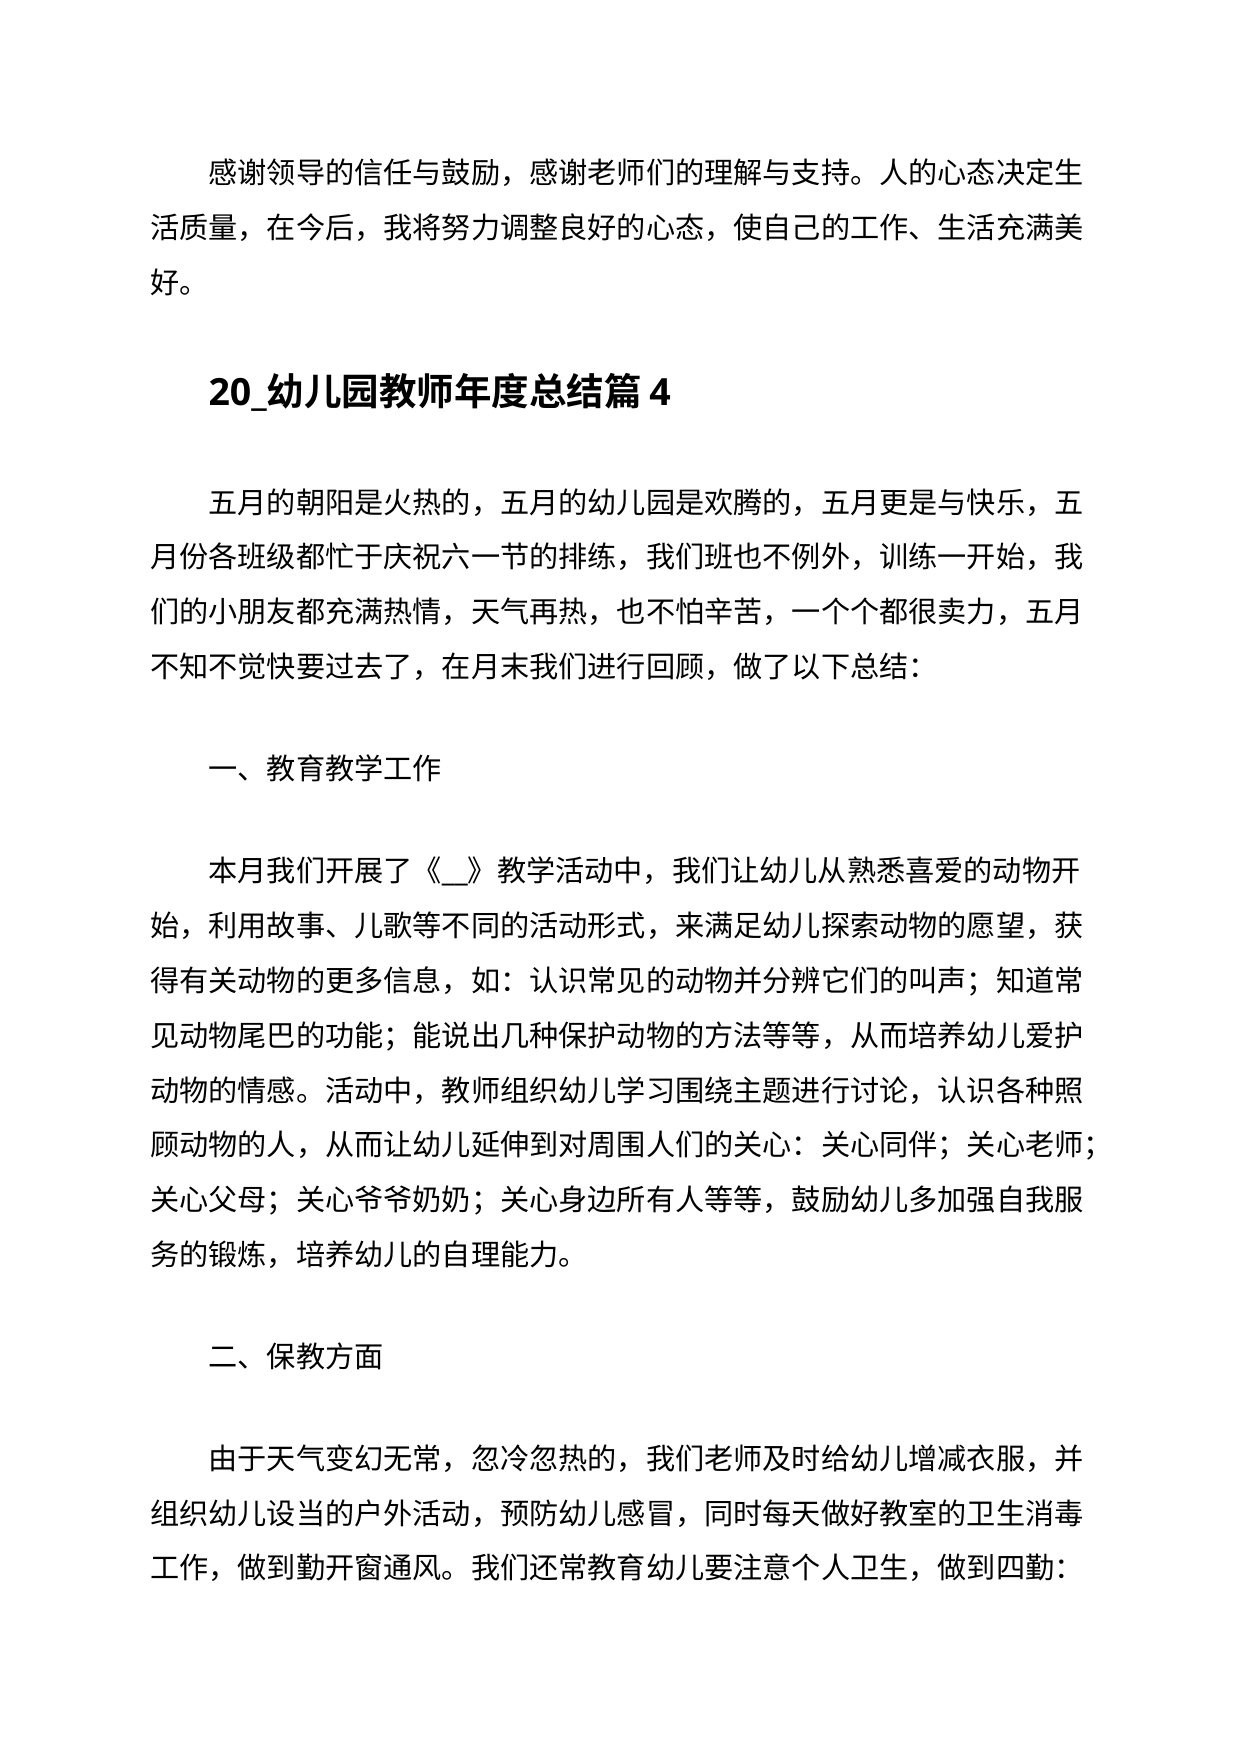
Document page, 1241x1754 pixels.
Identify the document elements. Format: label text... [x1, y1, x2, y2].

text 二、保教方面 [150, 1333, 1090, 1376]
text 五月的朝阳是火热的，五月的幼儿园是欢腾的，五月更是与快乐，五月份各班级都忙于庆祝六一节的排练，我们班也不例外，训练一开始，我们的小朋友都充满热情，天气再热，也不怕辛苦，一个个都很卖力，五月不知不觉快要过去了，在月末我们进行回顾，做了以下总结： [150, 479, 1090, 686]
text 本月我们开展了《__》教学活动中，我们让幼儿从熟悉喜爱的动物开始，利用故事、儿歌等不同的活动形式，来满足幼儿探索动物的愿望，获得有关动物的更多信息，如：认识常见的动物并分辨它们的叫声；知道常见动物尾巴的功能；能说出几种保护动物的方法等等，从而培养幼儿爱护动物的情感。活动中，教师组织幼儿学习围绕主题进行讨论，认识各种照顾动物的人，从而让幼儿延伸到对周围人们的关心：关心同伴；关心老师；关心父母；关心爷爷奶奶；关心身边所有人等等，鼓励幼儿多加强自我服务的锻炼，培养幼儿的自理能力。 [150, 847, 1090, 1274]
text 感谢领导的信任与鼓励，感谢老师们的理解与支持。人的心态决定生活质量，在今后，我将努力调整良好的心态，使自己的工作、生活充满美好。 [150, 150, 1090, 302]
text 一、教育教学工作 [150, 746, 1090, 788]
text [150, 1435, 1090, 1587]
text 20_幼儿园教师年度总结篇4 [150, 362, 1090, 416]
